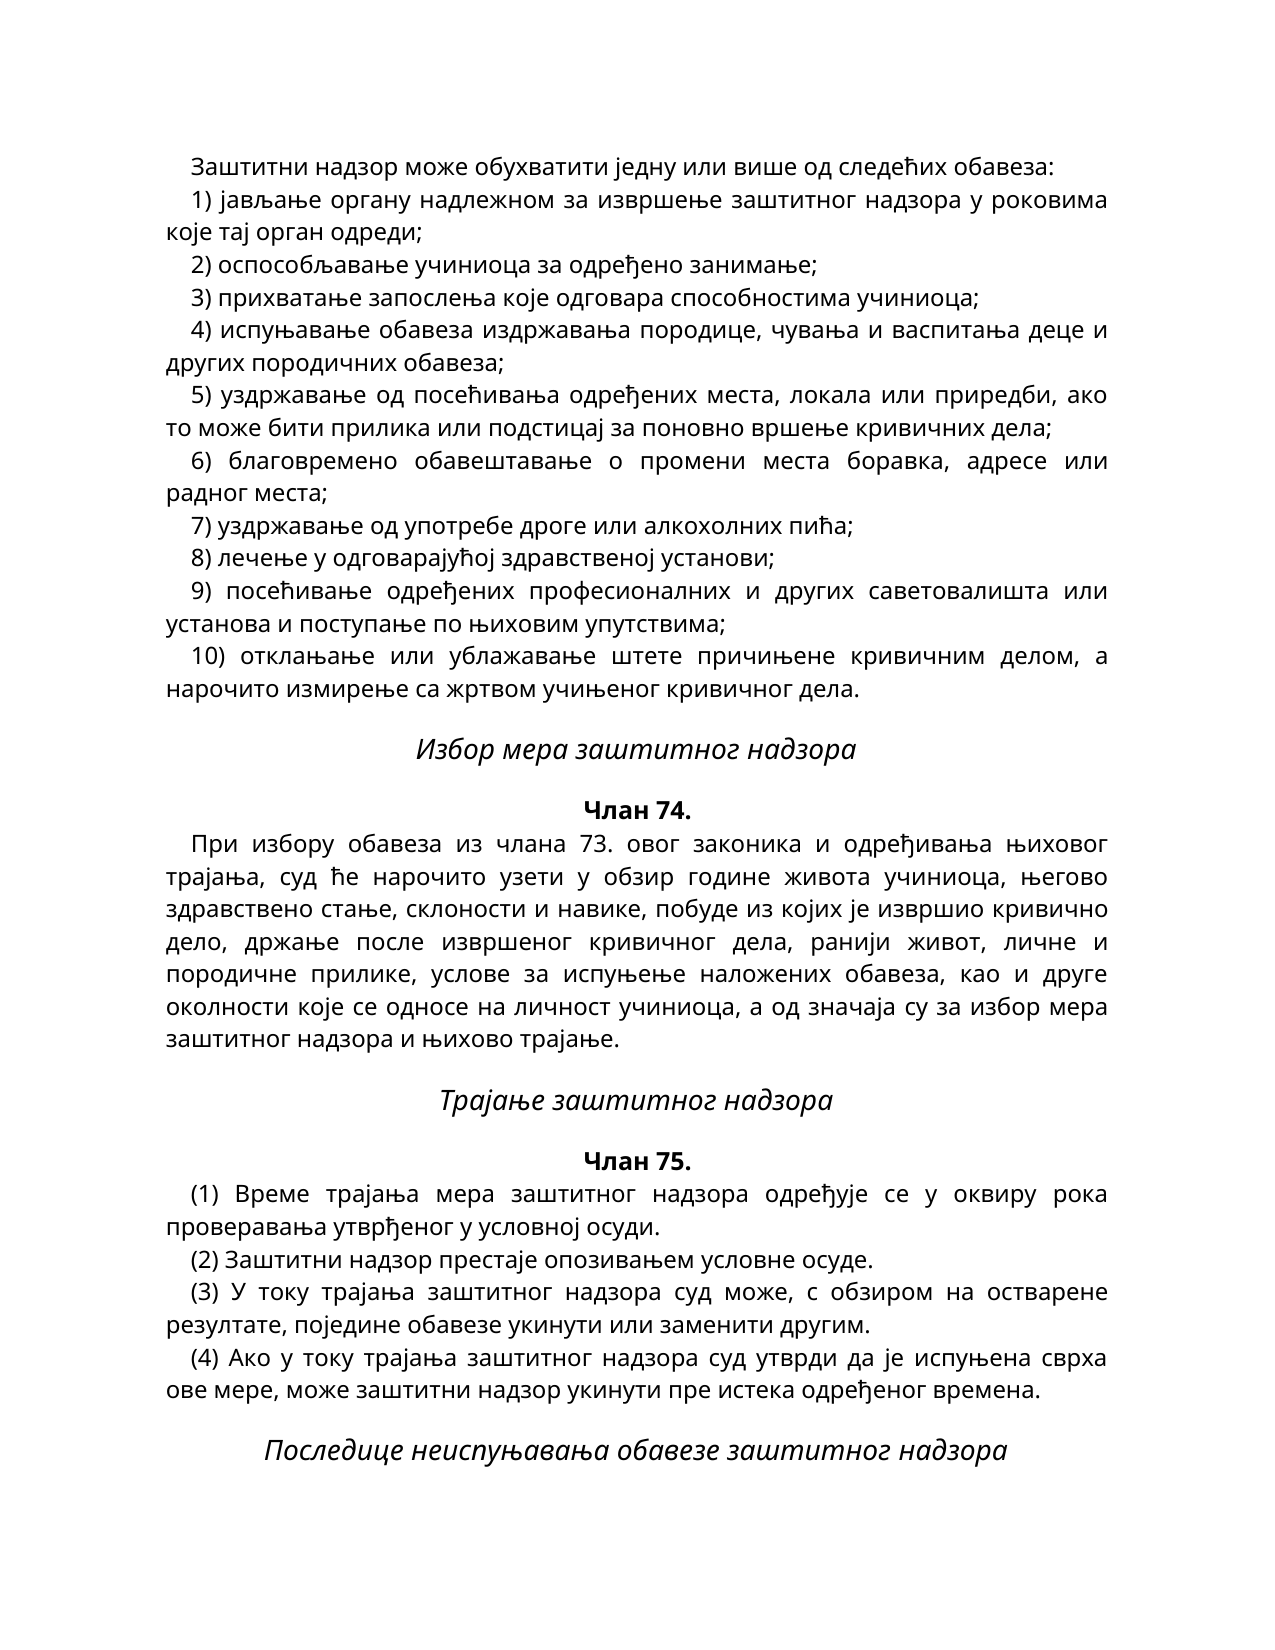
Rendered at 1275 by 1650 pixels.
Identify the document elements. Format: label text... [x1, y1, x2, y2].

text 7) уздржавање од употребе дроге или алкохолних пића; [166, 509, 1109, 541]
text Избор мера заштитног надзора [150, 729, 1125, 768]
text 4) испуњавање обавеза издржавања породице, чувања и васпитања деце и других породичних обавеза; [166, 313, 1109, 378]
text Трајање заштитног надзора [150, 1080, 1125, 1118]
text Последице неиспуњавања обавезе заштитног надзора [150, 1431, 1125, 1469]
text 8) лечење у одговарајућој здравственој установи; [166, 541, 1109, 574]
text (3) У току трајања заштитног надзора суд може, с обзиром на остварене резултате, поједине обавезе укинути или заменити другим. [166, 1275, 1109, 1340]
text Члан 74. [150, 793, 1125, 827]
text 1) јављање органу надлежном за извршење заштитног надзора у роковима које тај орган одреди; [166, 183, 1109, 248]
text 3) прихватање запослења које одговара способностима учиниоца; [166, 280, 1109, 313]
text (2) Заштитни надзор престаје опозивањем условне осуде. [166, 1242, 1109, 1275]
text 6) благовремено обавештавање о промени места боравка, адресе или радног места; [166, 443, 1109, 509]
text 9) посећивање одређених професионалних и других саветовалишта или установа и поступање по њиховим упутствима; [166, 574, 1109, 639]
text (4) Ако у току трајања заштитног надзора суд утврди да је испуњена сврха ове мере, може заштитни надзор укинути пре истека одређеног времена. [166, 1340, 1109, 1406]
text При избору обавеза из члана 73. овог законика и одређивања њиховог трајања, суд ће нарочито узети у обзир године живота учиниоца, његово здравствено стање, склоности и навике, побуде из којих је извршио кривично дело, држање после извршеног кривичног дела, ранији живот, личне и породичне прилике, услове за испуњење наложених обавеза, као и друге околности које се односе на личност учиниоца, а од значаја су за избор мера заштитног надзора и њихово трајање. [166, 827, 1109, 1055]
text 5) уздржавање од посећивања одређених места, локала или приредби, ако то може бити прилика или подстицај за поновно вршење кривичних дела; [166, 378, 1109, 443]
text Заштитни надзор може обухватити једну или више од следећих обавеза: [166, 150, 1109, 183]
text (1) Време трајања мера заштитног надзора одређује се у оквиру рока проверавања утврђеног у условној осуди. [166, 1177, 1109, 1242]
text 2) оспособљавање учиниоца за одређено занимање; [166, 248, 1109, 280]
text Члан 75. [150, 1143, 1125, 1177]
text 10) отклањање или ублажавање штете причињене кривичним делом, а нарочито измирење са жртвом учињеног кривичног дела. [166, 639, 1109, 704]
